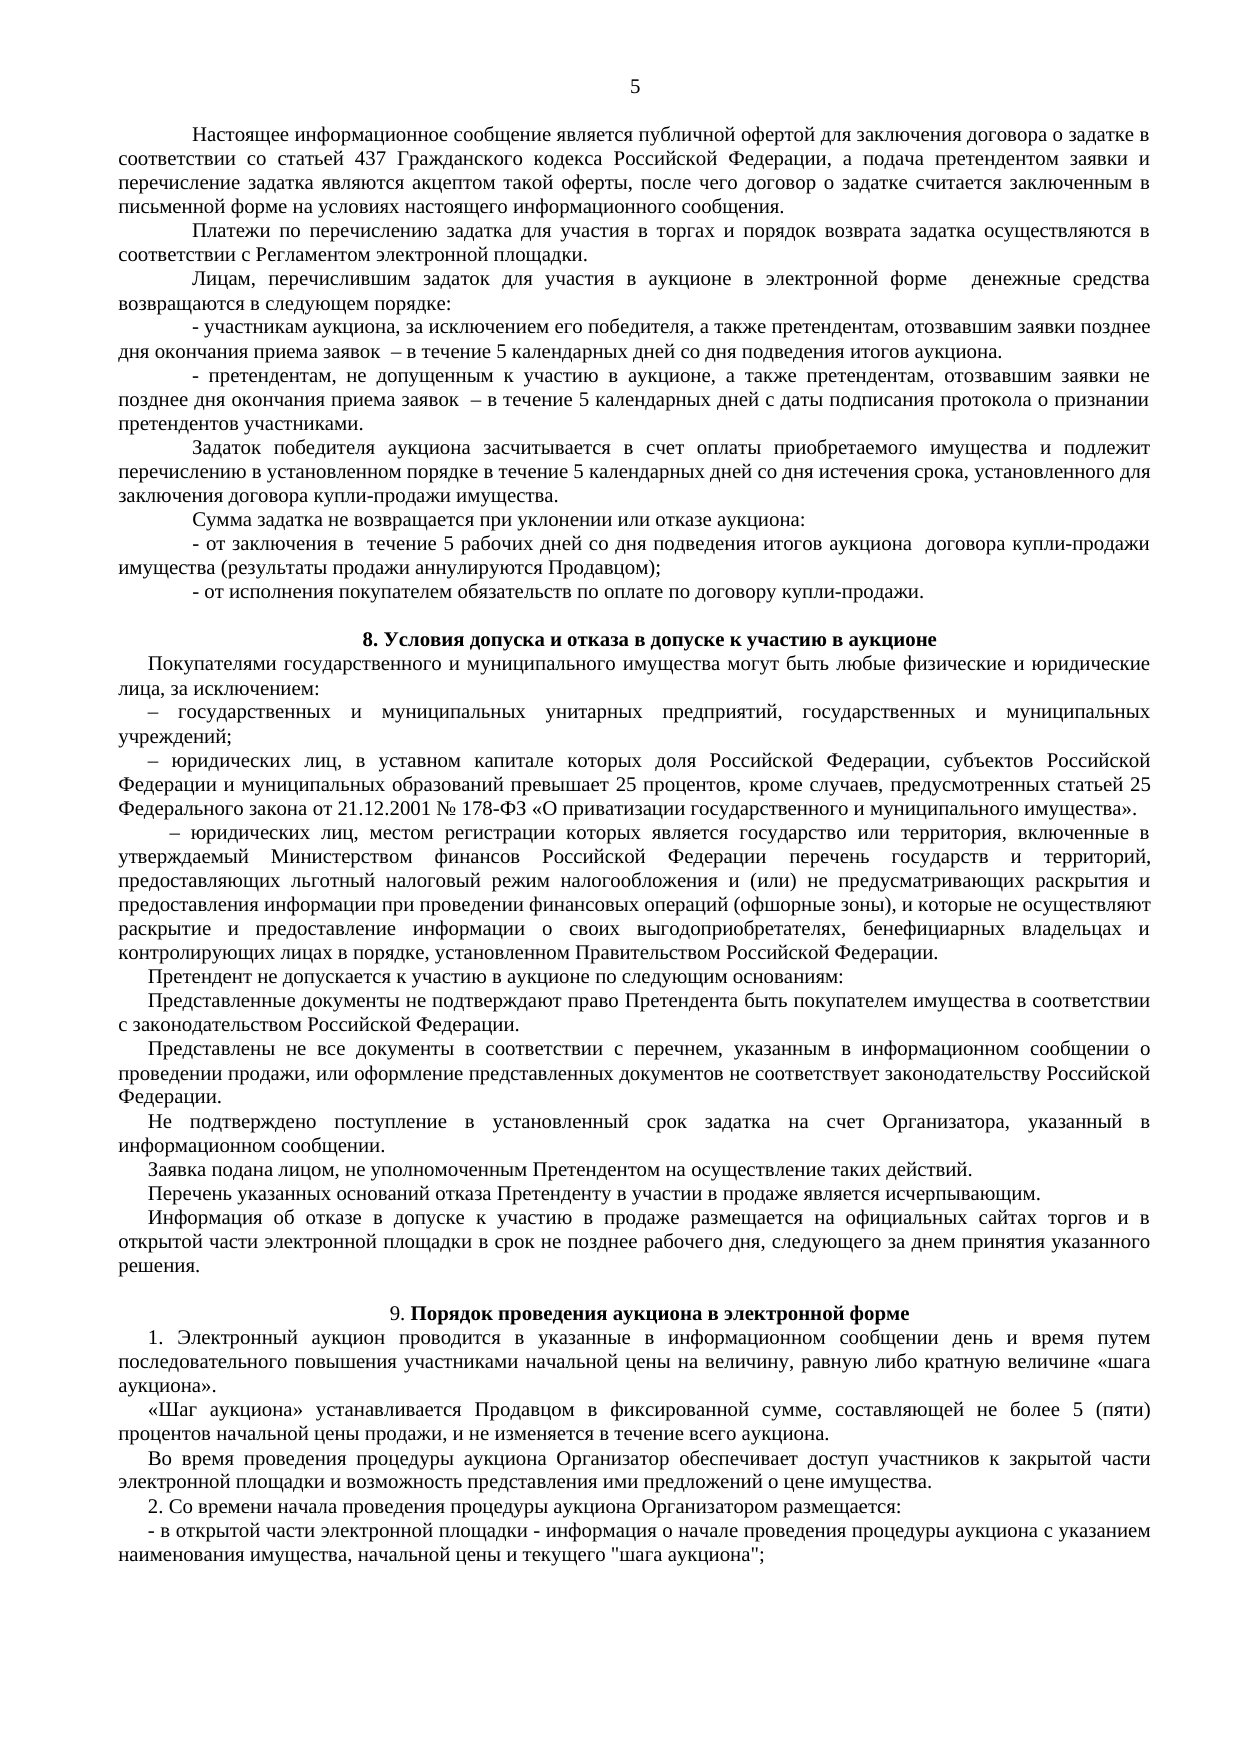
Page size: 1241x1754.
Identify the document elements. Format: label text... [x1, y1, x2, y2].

text 2. Со времени начала проведения процедуры аукциона Организатором размещается: [118, 1493, 1152, 1518]
text Сумма задатка не возвращается при уклонении или отказе аукциона: [118, 507, 1152, 531]
text Информация об отказе в допуске к участию в продаже размещается на официальных сайтах торгов и в открытой части электронной площадки в срок не позднее рабочего дня, следующего за днем принятия указанного решения. [118, 1205, 1152, 1277]
text – юридических лиц, местом регистрации которых является государство или территория, включенные в утверждаемый Министерством финансов Российской Федерации перечень государств и территорий, предоставляющих льготный налоговый режим налогообложения и (или) не предусматривающих раскрытия и предоставления информации при проведении финансовых операций (офшорные зоны), и которые не осуществляют раскрытие и предоставление информации о своих выгодоприобретателях, бенефициарных владельцах и контролирующих лицах в порядке, установленном Правительством Российской Федерации. [118, 820, 1152, 964]
text - претендентам, не допущенным к участию в аукционе, а также претендентам, отозвавшим заявки не позднее дня окончания приема заявок – в течение 5 календарных дней с даты подписания протокола о признании претендентов участниками. [118, 363, 1152, 435]
text «Шаг аукциона» устанавливается Продавцом в фиксированной сумме, составляющей не более 5 (пяти) процентов начальной цены продажи, и не изменяется в течение всего аукциона. [118, 1397, 1152, 1445]
text – государственных и муниципальных унитарных предприятий, государственных и муниципальных учреждений; [118, 699, 1152, 748]
text Платежи по перечислению задатка для участия в торгах и порядок возврата задатка осуществляются в соответствии с Регламентом электронной площадки. [118, 218, 1152, 266]
text – юридических лиц, в уставном капитале которых доля Российской Федерации, субъектов Российской Федерации и муниципальных образований превышает 25 процентов, кроме случаев, предусмотренных статьей 25 Федерального закона от 21.12.2001 № 178-ФЗ «О приватизации государственного и муниципального имущества». [118, 748, 1152, 820]
text - участникам аукциона, за исключением его победителя, а также претендентам, отозвавшим заявки позднее дня окончания приема заявок – в течение 5 календарных дней со дня подведения итогов аукциона. [118, 314, 1152, 363]
text Лицам, перечислившим задаток для участия в аукционе в электронной форме денежные средства возвращаются в следующем порядке: [118, 266, 1152, 314]
text - в открытой части электронной площадки - информация о начале проведения процедуры аукциона с указанием наименования имущества, начальной цены и текущего "шага аукциона"; [118, 1518, 1152, 1566]
text 9. Порядок проведения аукциона в электронной форме [118, 1301, 1152, 1325]
text - от заключения в течение 5 рабочих дней со дня подведения итогов аукциона договора купли-продажи имущества (результаты продажи аннулируются Продавцом); [118, 531, 1152, 579]
text 8. Условия допуска и отказа в допуске к участию в аукционе [118, 627, 1152, 651]
text Представленные документы не подтверждают право Претендента быть покупателем имущества в соответствии с законодательством Российской Федерации. [118, 988, 1152, 1036]
text Задаток победителя аукциона засчитывается в счет оплаты приобретаемого имущества и подлежит перечислению в установленном порядке в течение 5 календарных дней со дня истечения срока, установленного для заключения договора купли-продажи имущества. [118, 435, 1152, 507]
text Во время проведения процедуры аукциона Организатор обеспечивает доступ участников к закрытой части электронной площадки и возможность представления ими предложений о цене имущества. [118, 1445, 1152, 1493]
text - от исполнения покупателем обязательств по оплате по договору купли-продажи. [118, 579, 1152, 603]
text Претендент не допускается к участию в аукционе по следующим основаниям: [118, 964, 1152, 988]
text Не подтверждено поступление в установленный срок задатка на счет Организатора, указанный в информационном сообщении. [118, 1108, 1152, 1157]
text Представлены не все документы в соответствии с перечнем, указанным в информационном сообщении о проведении продажи, или оформление представленных документов не соответствует законодательству Российской Федерации. [118, 1036, 1152, 1108]
text 1. Электронный аукцион проводится в указанные в информационном сообщении день и время путем последовательного повышения участниками начальной цены на величину, равную либо кратную величине «шага аукциона». [118, 1325, 1152, 1397]
text Покупателями государственного и муниципального имущества могут быть любые физические и юридические лица, за исключением: [118, 651, 1152, 699]
text Настоящее информационное сообщение является публичной офертой для заключения договора о задатке в соответствии со статьей 437 Гражданского кодекса Российской Федерации, а подача претендентом заявки и перечисление задатка являются акцептом такой оферты, после чего договор о задатке считается заключенным в письменной форме на условиях настоящего информационного сообщения. [118, 122, 1152, 218]
text Заявка подана лицом, не уполномоченным Претендентом на осуществление таких действий. [118, 1157, 1152, 1181]
text Перечень указанных оснований отказа Претенденту в участии в продаже является исчерпывающим. [118, 1181, 1152, 1205]
